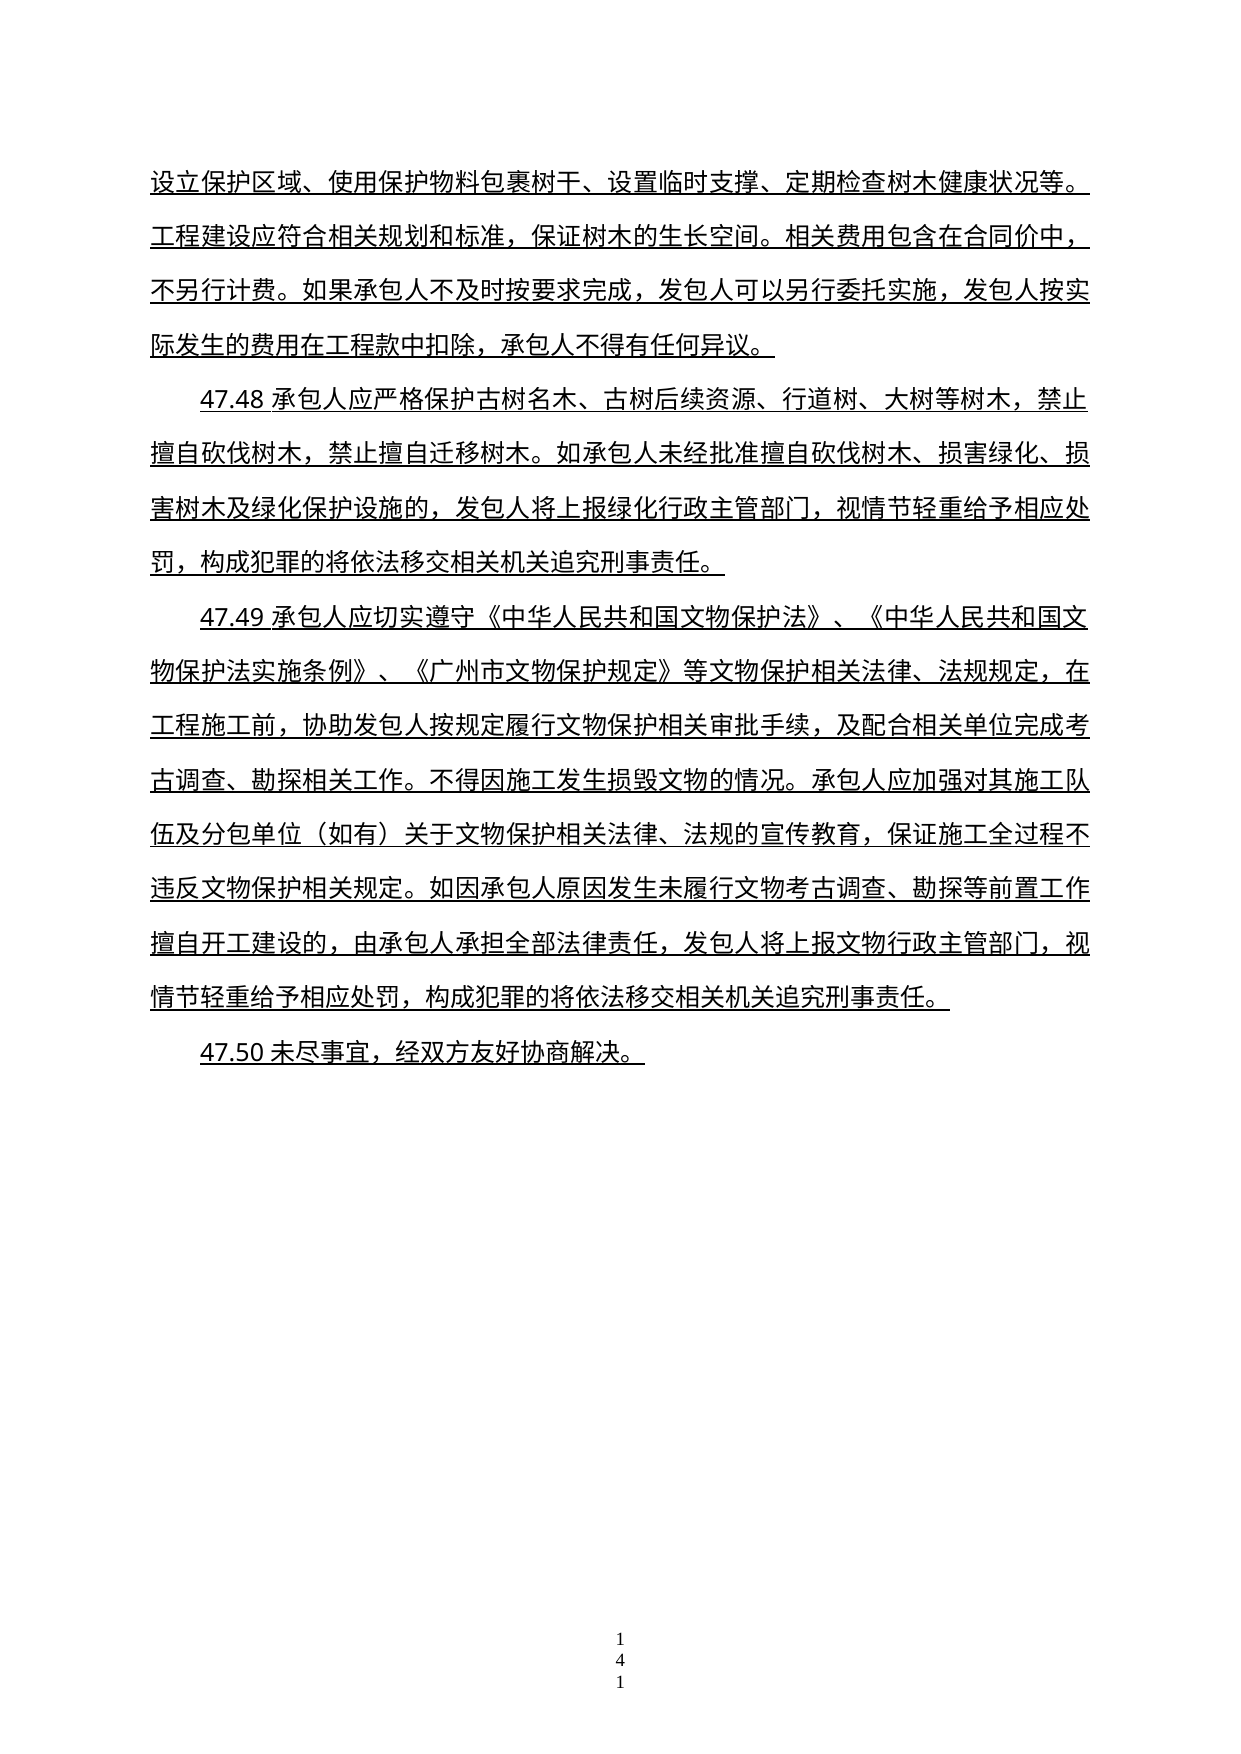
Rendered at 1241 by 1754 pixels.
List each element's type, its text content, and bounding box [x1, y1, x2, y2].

text 47.50 未尽事宜，经双方友好协商解决。 [150, 1032, 1090, 1068]
text 47.49 承包人应切实遵守《中华人民共和国文物保护法》、《中华人民共和国文物保护法实施条例》、《广州市文物保护规定》等文物保护相关法律、法规规定，在工程施工前，协助发包人按规定履行文物保护相关审批手续，及配合相关单位完成考古调查、勘探相关工作。不得因施工发生损毁文物的情况。承包人应加强对其施工队伍及分包单位（如有）关于文物保护相关法律、法规的宣传教育，保证施工全过程不违反文物保护相关规定。如因承包人原因发生未履行文物考古调查、勘探等前置工作擅自开工建设的，由承包人承担全部法律责任，发包人将上报文物行政主管部门，视情节轻重给予相应处罚，构成犯罪的将依法移交相关机关追究刑事责任。 [150, 847, 1090, 900]
text 47.49 承包人应切实遵守《中华人民共和国文物保护法》、《中华人民共和国文物保护法实施条例》、《广州市文物保护规定》等文物保护相关法律、法规规定，在工程施工前，协助发包人按规定履行文物保护相关审批手续，及配合相关单位完成考古调查、勘探相关工作。不得因施工发生损毁文物的情况。承包人应加强对其施工队伍及分包单位（如有）关于文物保护相关法律、法规的宣传教育，保证施工全过程不违反文物保护相关规定。如因承包人原因发生未履行文物考古调查、勘探等前置工作擅自开工建设的，由承包人承担全部法律责任，发包人将上报文物行政主管部门，视情节轻重给予相应处罚，构成犯罪的将依法移交相关机关追究刑事责任。 [150, 684, 1090, 737]
text 47.49 承包人应切实遵守《中华人民共和国文物保护法》、《中华人民共和国文物保护法实施条例》、《广州市文物保护规定》等文物保护相关法律、法规规定，在工程施工前，协助发包人按规定履行文物保护相关审批手续，及配合相关单位完成考古调查、勘探相关工作。不得因施工发生损毁文物的情况。承包人应加强对其施工队伍及分包单位（如有）关于文物保护相关法律、法规的宣传教育，保证施工全过程不违反文物保护相关规定。如因承包人原因发生未履行文物考古调查、勘探等前置工作擅自开工建设的，由承包人承担全部法律责任，发包人将上报文物行政主管部门，视情节轻重给予相应处罚，构成犯罪的将依法移交相关机关追究刑事责任。 [150, 597, 1090, 682]
text 47.49 承包人应切实遵守《中华人民共和国文物保护法》、《中华人民共和国文物保护法实施条例》、《广州市文物保护规定》等文物保护相关法律、法规规定，在工程施工前，协助发包人按规定履行文物保护相关审批手续，及配合相关单位完成考古调查、勘探相关工作。不得因施工发生损毁文物的情况。承包人应加强对其施工队伍及分包单位（如有）关于文物保护相关法律、法规的宣传教育，保证施工全过程不违反文物保护相关规定。如因承包人原因发生未履行文物考古调查、勘探等前置工作擅自开工建设的，由承包人承担全部法律责任，发包人将上报文物行政主管部门，视情节轻重给予相应处罚，构成犯罪的将依法移交相关机关追究刑事责任。 [150, 902, 1090, 954]
text 47.48 承包人应严格保护古树名木、古树后续资源、行道树、大树等树木，禁止擅自砍伐树木，禁止擅自迁移树木。如承包人未经批准擅自砍伐树木、损害绿化、损害树木及绿化保护设施的，发包人将上报绿化行政主管部门，视情节轻重给予相应处罚，构成犯罪的将依法移交相关机关追究刑事责任。 [150, 521, 1090, 579]
text 47.49 承包人应切实遵守《中华人民共和国文物保护法》、《中华人民共和国文物保护法实施条例》、《广州市文物保护规定》等文物保护相关法律、法规规定，在工程施工前，协助发包人按规定履行文物保护相关审批手续，及配合相关单位完成考古调查、勘探相关工作。不得因施工发生损毁文物的情况。承包人应加强对其施工队伍及分包单位（如有）关于文物保护相关法律、法规的宣传教育，保证施工全过程不违反文物保护相关规定。如因承包人原因发生未履行文物考古调查、勘探等前置工作擅自开工建设的，由承包人承担全部法律责任，发包人将上报文物行政主管部门，视情节轻重给予相应处罚，构成犯罪的将依法移交相关机关追究刑事责任。 [150, 956, 1090, 1014]
text 47.49 承包人应切实遵守《中华人民共和国文物保护法》、《中华人民共和国文物保护法实施条例》、《广州市文物保护规定》等文物保护相关法律、法规规定，在工程施工前，协助发包人按规定履行文物保护相关审批手续，及配合相关单位完成考古调查、勘探相关工作。不得因施工发生损毁文物的情况。承包人应加强对其施工队伍及分包单位（如有）关于文物保护相关法律、法规的宣传教育，保证施工全过程不违反文物保护相关规定。如因承包人原因发生未履行文物考古调查、勘探等前置工作擅自开工建设的，由承包人承担全部法律责任，发包人将上报文物行政主管部门，视情节轻重给予相应处罚，构成犯罪的将依法移交相关机关追究刑事责任。 [150, 793, 1090, 846]
text 47.49 承包人应切实遵守《中华人民共和国文物保护法》、《中华人民共和国文物保护法实施条例》、《广州市文物保护规定》等文物保护相关法律、法规规定，在工程施工前，协助发包人按规定履行文物保护相关审批手续，及配合相关单位完成考古调查、勘探相关工作。不得因施工发生损毁文物的情况。承包人应加强对其施工队伍及分包单位（如有）关于文物保护相关法律、法规的宣传教育，保证施工全过程不违反文物保护相关规定。如因承包人原因发生未履行文物考古调查、勘探等前置工作擅自开工建设的，由承包人承担全部法律责任，发包人将上报文物行政主管部门，视情节轻重给予相应处罚，构成犯罪的将依法移交相关机关追究刑事责任。 [150, 739, 1090, 791]
text 47.48 承包人应严格保护古树名木、古树后续资源、行道树、大树等树木，禁止擅自砍伐树木，禁止擅自迁移树木。如承包人未经批准擅自砍伐树木、损害绿化、损害树木及绿化保护设施的，发包人将上报绿化行政主管部门，视情节轻重给予相应处罚，构成犯罪的将依法移交相关机关追究刑事责任。 [150, 379, 1090, 465]
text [150, 162, 1090, 193]
text 47.48 承包人应严格保护古树名木、古树后续资源、行道树、大树等树木，禁止擅自砍伐树木，禁止擅自迁移树木。如承包人未经批准擅自砍伐树木、损害绿化、损害树木及绿化保护设施的，发包人将上报绿化行政主管部门，视情节轻重给予相应处罚，构成犯罪的将依法移交相关机关追究刑事责任。 [150, 467, 1090, 519]
